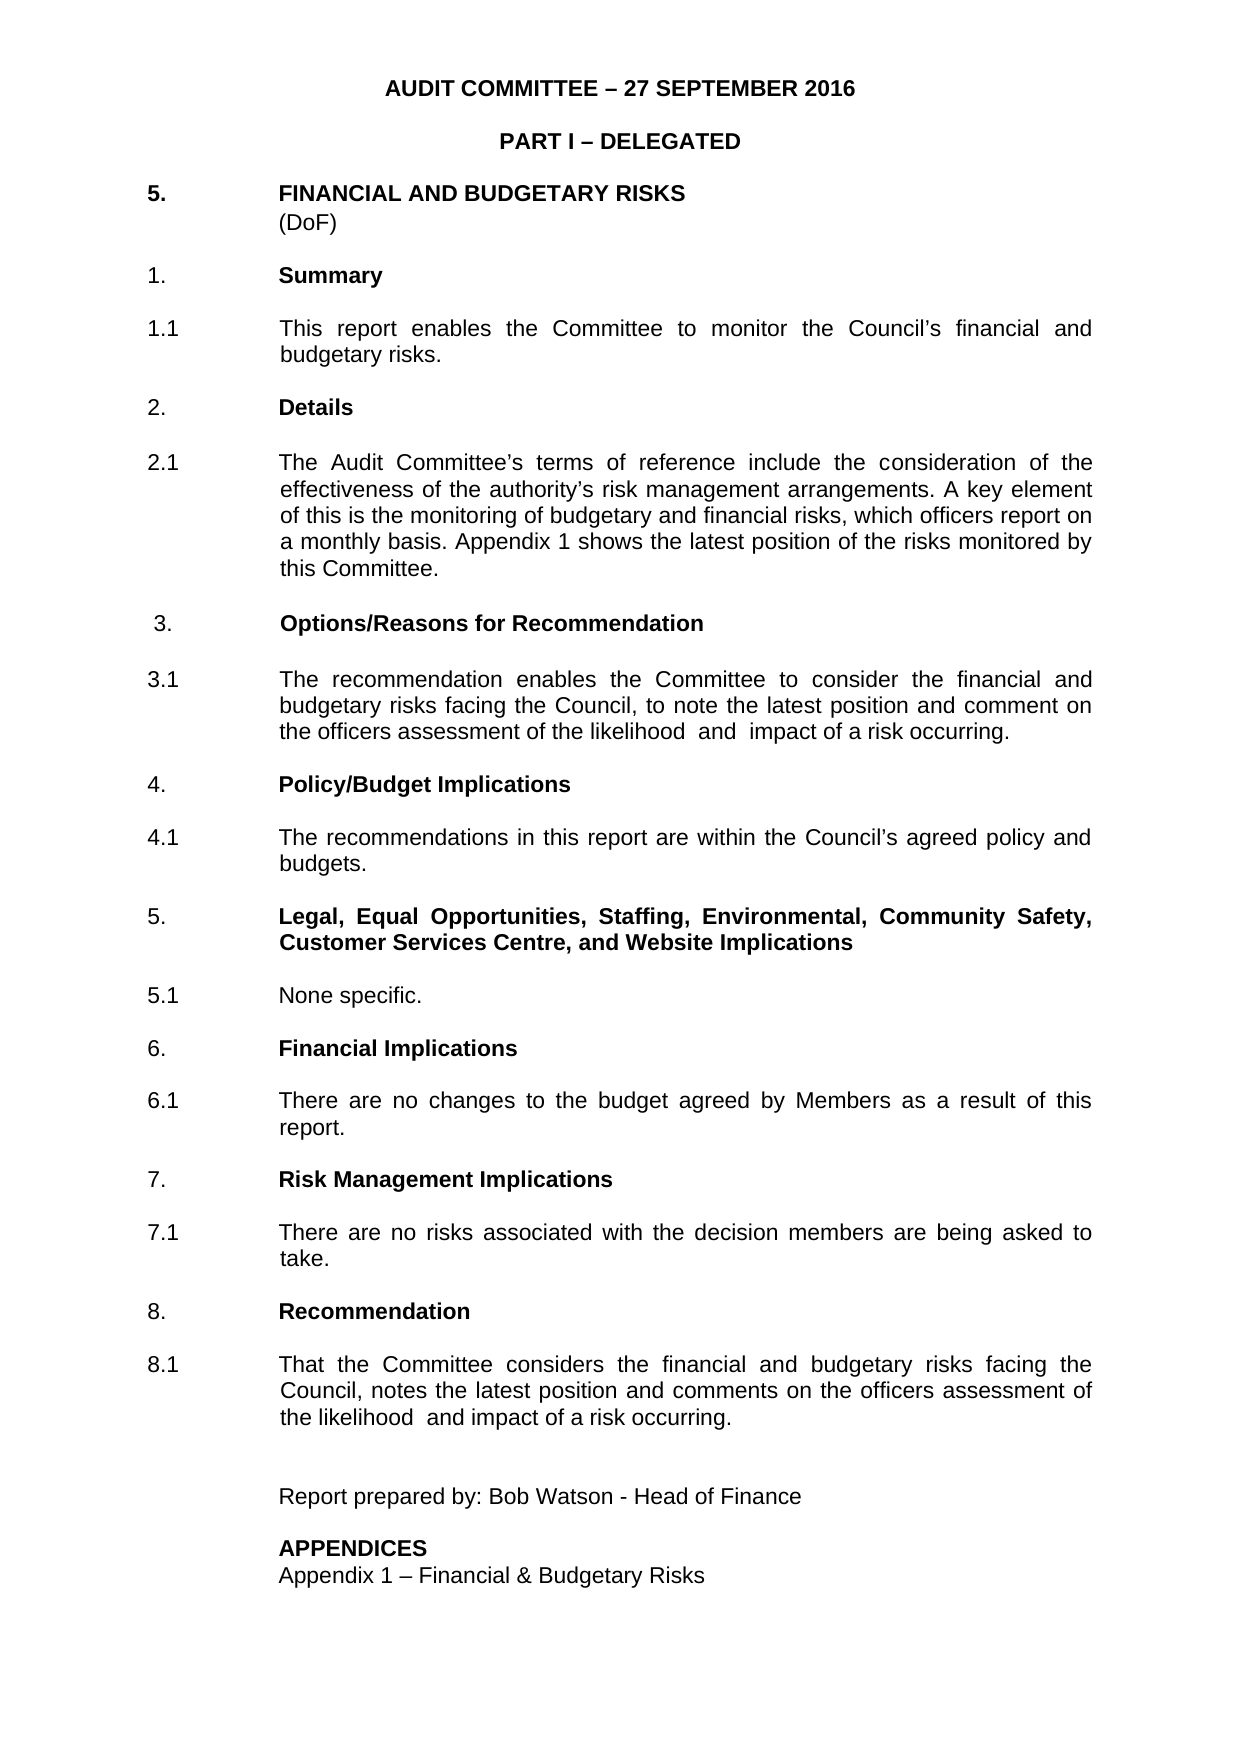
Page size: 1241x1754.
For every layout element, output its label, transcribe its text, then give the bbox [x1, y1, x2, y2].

text 7. Risk Management Implications [147, 1166, 1093, 1193]
text 8. Recommendation [147, 1298, 1093, 1324]
text 3. Options/Reasons for Recommendation [14, 610, 1093, 636]
text PART I – DELEGATED [147, 128, 1093, 154]
text APPENDICES [147, 1535, 1093, 1562]
text 6. Financial Implications [147, 1034, 1093, 1061]
text (DoF) [147, 207, 1093, 236]
text 2. Details [147, 394, 1093, 420]
text 2.1 The Audit Committee’s terms of reference include the consideration of the effectiveness of the authority’s risk management arrangements. A key element of this is the monitoring of budgetary and financial risks, which officers report on a monthly basis. Appendix 1 shows the latest position of the risks monitored by this Committee. [147, 449, 1093, 581]
text 5. Legal, Equal Opportunities, Staffing, Environmental, Community Safety, Customer Services Centre, and Website Implications [147, 903, 1093, 956]
text 7.1 There are no risks associated with the decision members are being asked to take. [147, 1219, 1093, 1272]
text 5. FINANCIAL AND BUDGETARY RISKS [147, 180, 1093, 207]
subtitle 1.1 This report enables the Committee to monitor the Council’s financial and budgetary risks. [147, 314, 1093, 367]
text 1. Summary [147, 262, 1093, 288]
text 3.1 The recommendation enables the Committee to consider the financial and budgetary risks facing the Council, to note the latest position and comment on the officers assessment of the likelihood and impact of a risk occurring. [147, 666, 1093, 745]
text 8.1 That the Committee considers the financial and budgetary risks facing the Council, notes the latest position and comments on the officers assessment of the likelihood and impact of a risk occurring. [147, 1351, 1093, 1430]
text Appendix 1 – Financial & Budgetary Risks [147, 1562, 1093, 1588]
text 5.1 None specific. [147, 982, 1093, 1008]
text 4. Policy/Budget Implications [147, 771, 1093, 797]
text 4.1 The recommendations in this report are within the Council’s agreed policy and budgets. [147, 824, 1093, 876]
text 6.1 There are no changes to the budget agreed by Members as a result of this report. [147, 1087, 1093, 1140]
text Report prepared by: Bob Watson - Head of Finance [147, 1483, 1093, 1509]
text AUDIT COMMITTEE – 27 SEPTEMBER 2016 [147, 75, 1093, 101]
